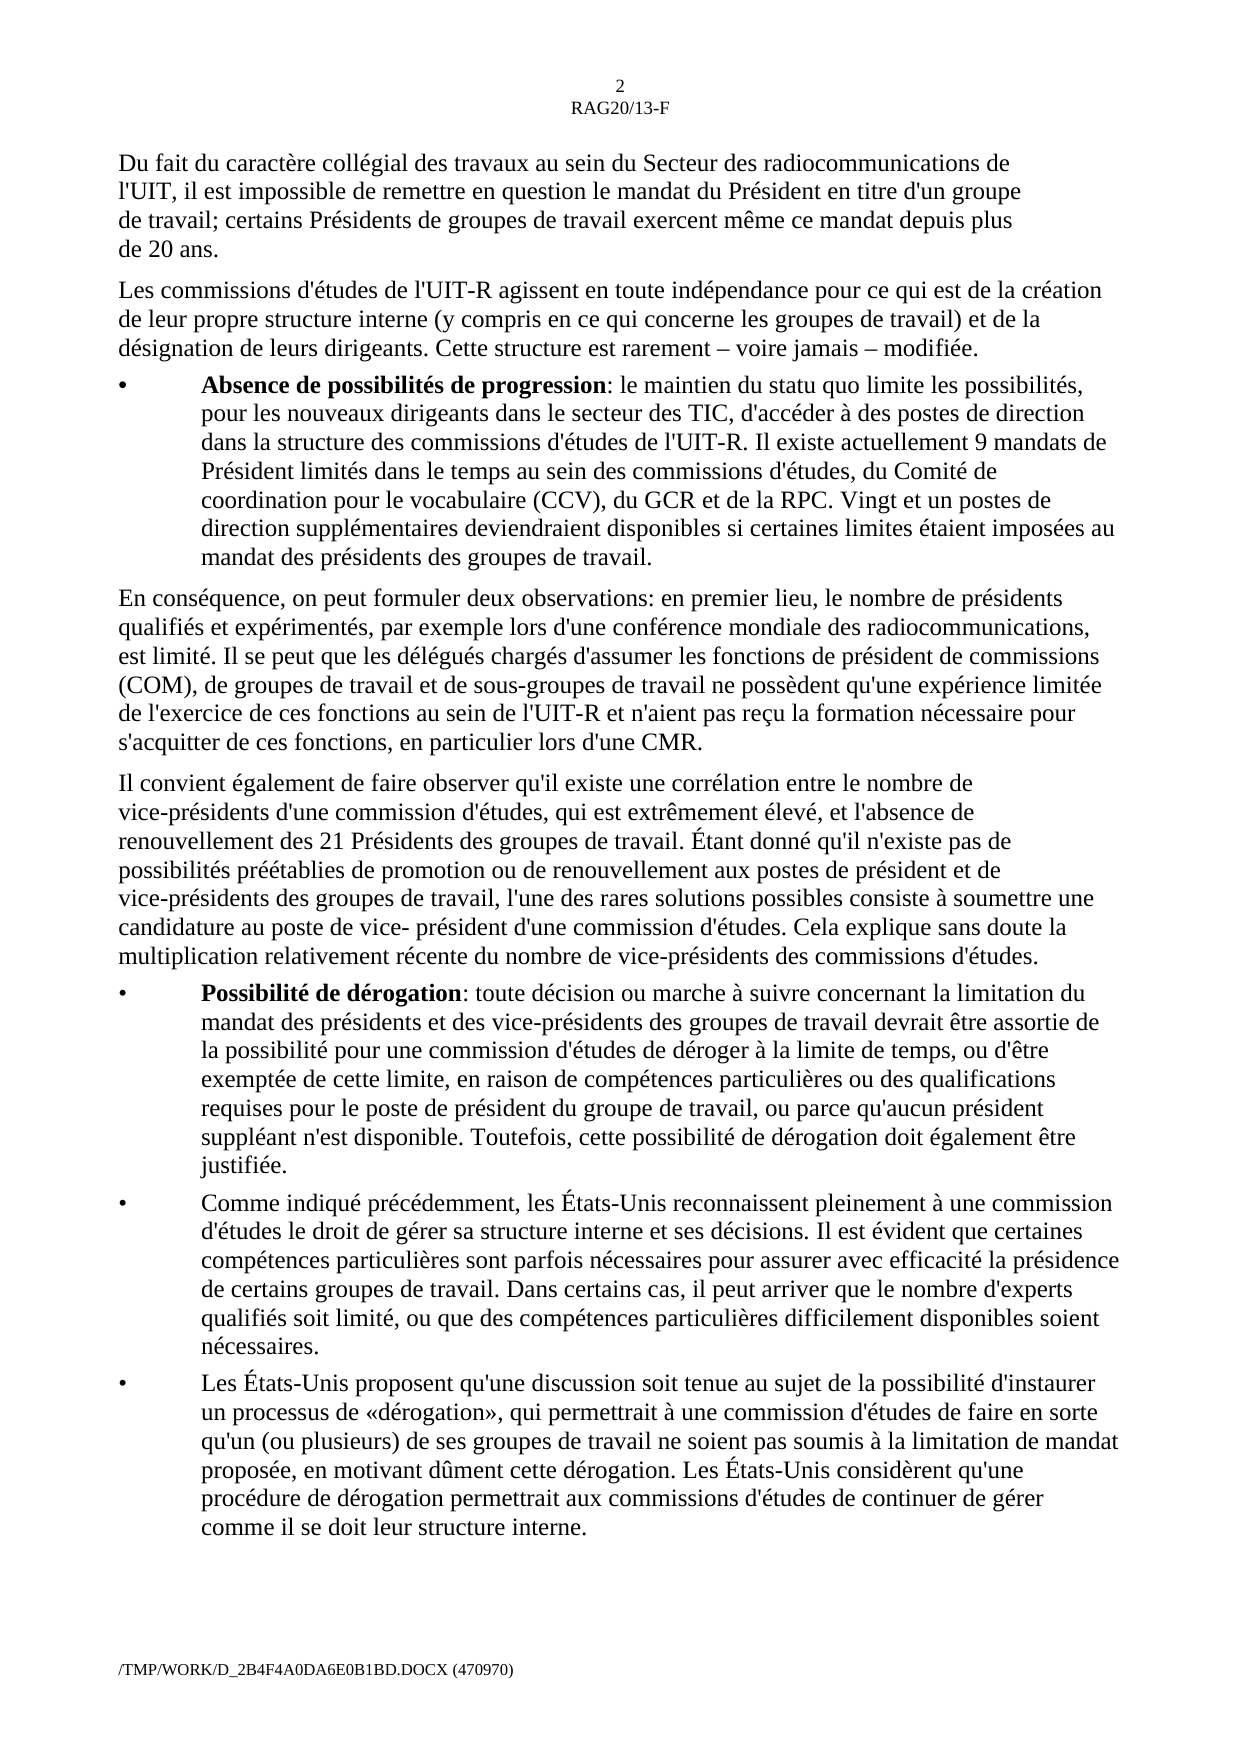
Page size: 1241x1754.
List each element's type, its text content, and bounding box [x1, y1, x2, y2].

text Il convient également de faire observer qu'il existe une corrélation entre le nombre de vice-présidents d'une commission d'études, qui est extrêmement élevé, et l'absence de renouvellement des 21 Présidents des groupes de travail. Étant donné qu'il n'existe pas de possibilités préétablies de promotion ou de renouvellement aux postes de président et de vice-présidents des groupes de travail, l'une des rares solutions possibles consiste à soumettre une candidature au poste de vice- président d'une commission d'études. Cela explique sans doute la multiplication relativement récente du nombre de vice-présidents des commissions d'études. [118, 768, 1122, 970]
text Du fait du caractère collégial des travaux au sein du Secteur des radiocommunications de l'UIT, il est impossible de remettre en question le mandat du Président en titre d'un groupe de travail; certains Présidents de groupes de travail exercent même ce mandat depuis plus de 20 ans. [118, 148, 1047, 263]
text En conséquence, on peut formuler deux observations: en premier lieu, le nombre de présidents qualifiés et expérimentés, par exemple lors d'une conférence mondiale des radiocommunications, est limité. Il se peut que les délégués chargés d'assumer les fonctions de président de commissions (COM), de groupes de travail et de sous-groupes de travail ne possèdent qu'une expérience limitée de l'exercice de ces fonctions au sein de l'UIT-R et n'aient pas reçu la formation nécessaire pour s'acquitter de ces fonctions, en particulier lors d'une CMR. [118, 583, 1122, 756]
text • Comme indiqué précédemment, les États-Unis reconnaissent pleinement à une commission d'études le droit de gérer sa structure interne et ses décisions. Il est évident que certaines compétences particulières sont parfois nécessaires pour assurer avec efficacité la présidence de certains groupes de travail. Dans certains cas, il peut arriver que le nombre d'experts qualifiés soit limité, ou que des compétences particulières difficilement disponibles soient nécessaires. [118, 1188, 1122, 1360]
text • Absence de possibilités de progression: le maintien du statu quo limite les possibilités, pour les nouveaux dirigeants dans le secteur des TIC, d'accéder à des postes de direction dans la structure des commissions d'études de l'UIT-R. Il existe actuellement 9 mandats de Président limités dans le temps au sein des commissions d'études, du Comité de coordination pour le vocabulaire (CCV), du GCR et de la RPC. Vingt et un postes de direction supplémentaires deviendraient disponibles si certaines limites étaient imposées au mandat des présidents des groupes de travail. [118, 370, 1122, 571]
text • Les États-Unis proposent qu'une discussion soit tenue au sujet de la possibilité d'instaurer un processus de «dérogation», qui permettrait à une commission d'études de faire en sorte qu'un (ou plusieurs) de ses groupes de travail ne soient pas soumis à la limitation de mandat proposée, en motivant dûment cette dérogation. Les États-Unis considèrent qu'une procédure de dérogation permettrait aux commissions d'études de continuer de gérer comme il se doit leur structure interne. [118, 1368, 1122, 1541]
text • Possibilité de dérogation: toute décision ou marche à suivre concernant la limitation du mandat des présidents et des vice-présidents des groupes de travail devrait être assortie de la possibilité pour une commission d'études de déroger à la limite de temps, ou d'être exemptée de cette limite, en raison de compétences particulières ou des qualifications requises pour le poste de président du groupe de travail, ou parce qu'aucun président suppléant n'est disponible. Toutefois, cette possibilité de dérogation doit également être justifiée. [118, 978, 1122, 1179]
text Les commissions d'études de l'UIT-R agissent en toute indépendance pour ce qui est de la création de leur propre structure interne (y compris en ce qui concerne les groupes de travail) et de la désignation de leurs dirigeants. Cette structure est rarement – voire jamais – modifiée. [118, 275, 1122, 361]
